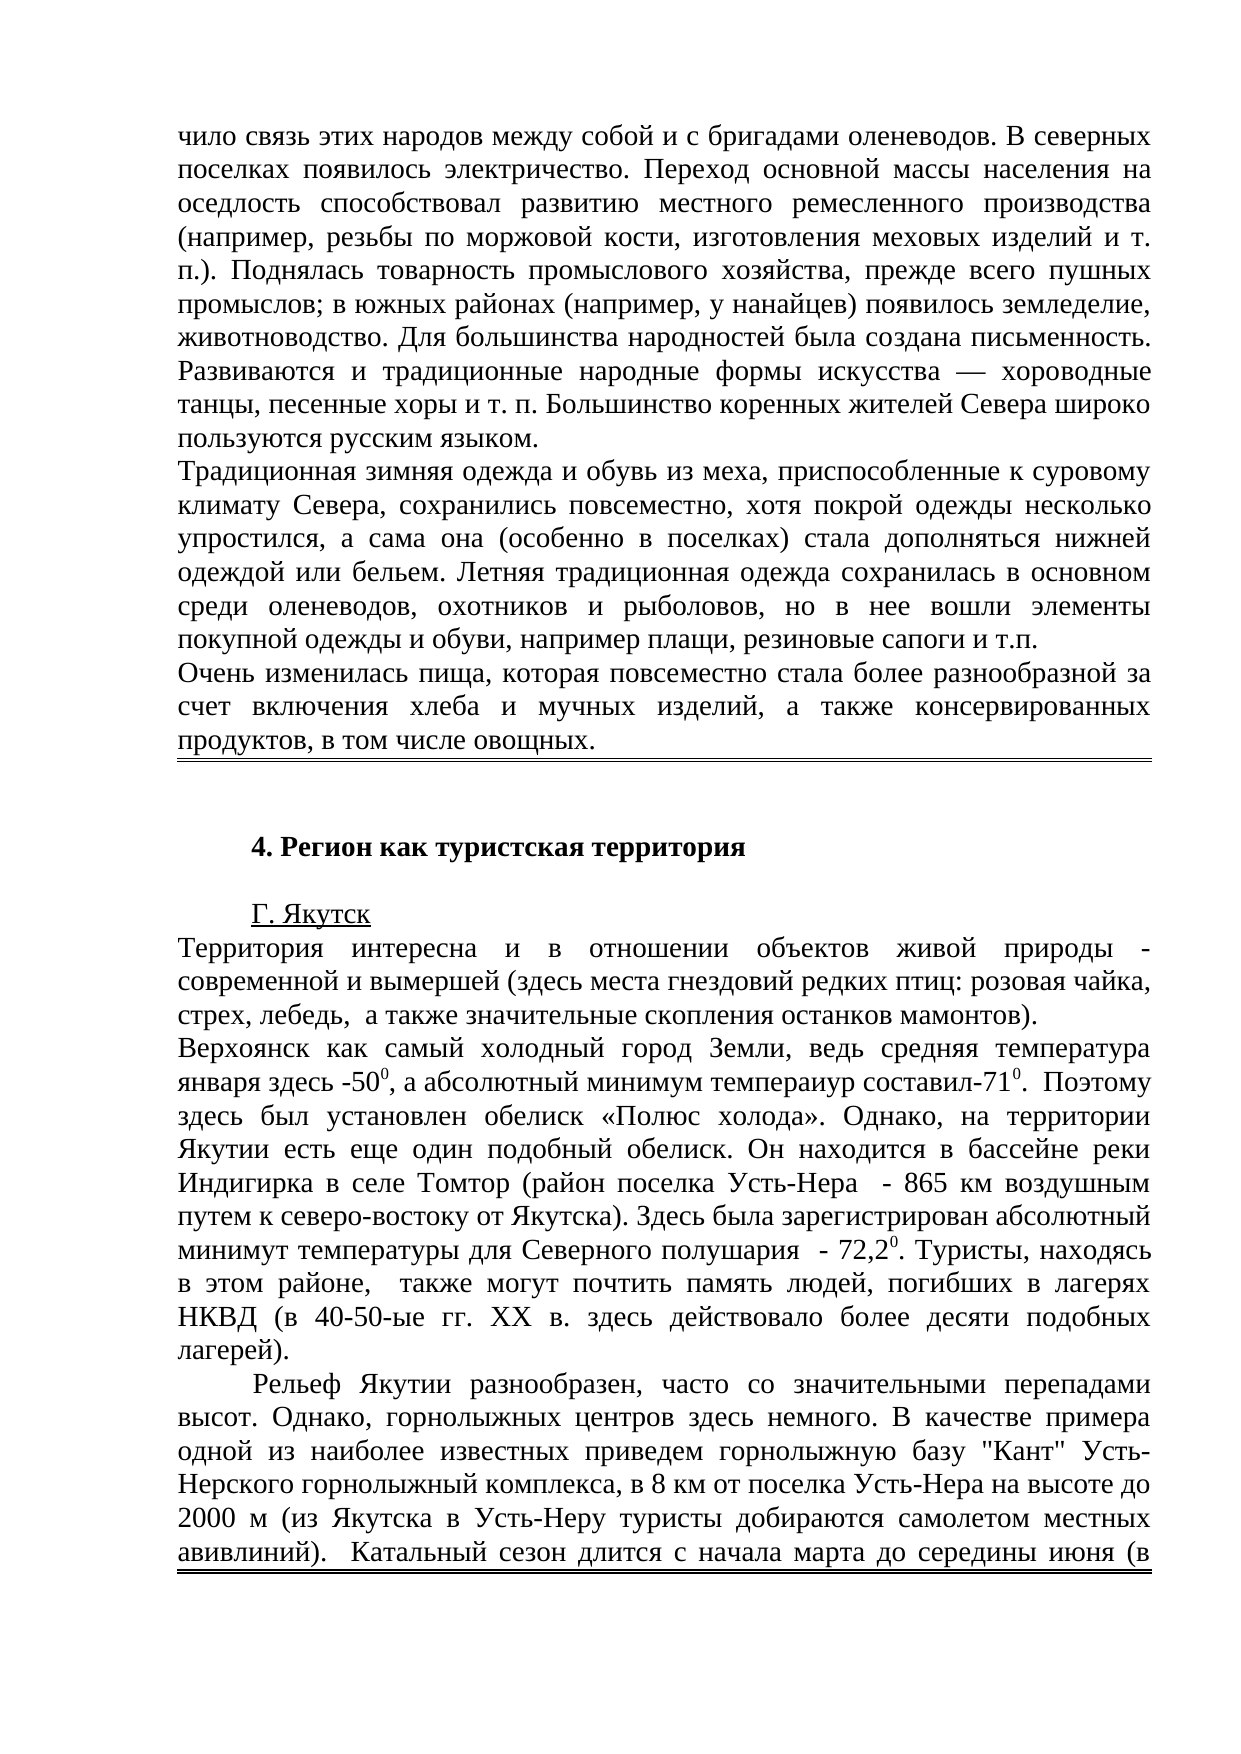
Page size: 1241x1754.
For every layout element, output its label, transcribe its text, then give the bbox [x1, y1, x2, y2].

text Верхоянск как самый холодный город Земли, ведь средняя температура января здесь -500, а абсолютный минимум темпераиур составил-710. Поэтому здесь был установлен обелиск «Полюс холода». Однако, на территории Якутии есть еще один подобный обелиск. Он находится в бассейне реки Индигирка в селе Томтор (район поселка Усть-Нера - 865 км воздушным путем к северо-востоку от Якутска). Здесь была зарегистрирован абсолютный минимут температуры для Северного полушария - 72,20. Туристы, находясь в этом районе, также могут почтить память людей, погибших в лагерях НКВД (в 40-50-ые гг. ХХ в. здесь действовало более десяти подобных лагерей). [177, 1031, 1152, 1366]
text Г. Якутск [177, 896, 1152, 930]
text Традиционная зимняя одежда и обувь из меха, приспособленные к суровому климату Севера, сохранились повсеместно, хотя покрой одежды несколько упростился, а сама она (особенно в поселках) стала дополняться нижней одеждой или бельем. Летняя традиционная одежда сохранилась в основном среди оленеводов, охотников и рыболовов, но в нее вошли элементы покупной одежды и обуви, например плащи, резиновые сапоги и т.п. [177, 453, 1152, 655]
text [177, 118, 1152, 453]
text Очень изменилась пища, которая повсеместно стала более разнообразной за счет включения хлеба и мучных изделий, а также консервированных продуктов, в том числе овощных. [177, 655, 1152, 758]
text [177, 1366, 1152, 1569]
text Территория интересна и в отношении объектов живой природы - современной и вымершей (здесь места гнездовий редких птиц: розовая чайка, стрех, лебедь, а также значительные скопления останков мамонтов). [177, 930, 1152, 1031]
text 4. Регион как туристская территория [177, 829, 1152, 863]
